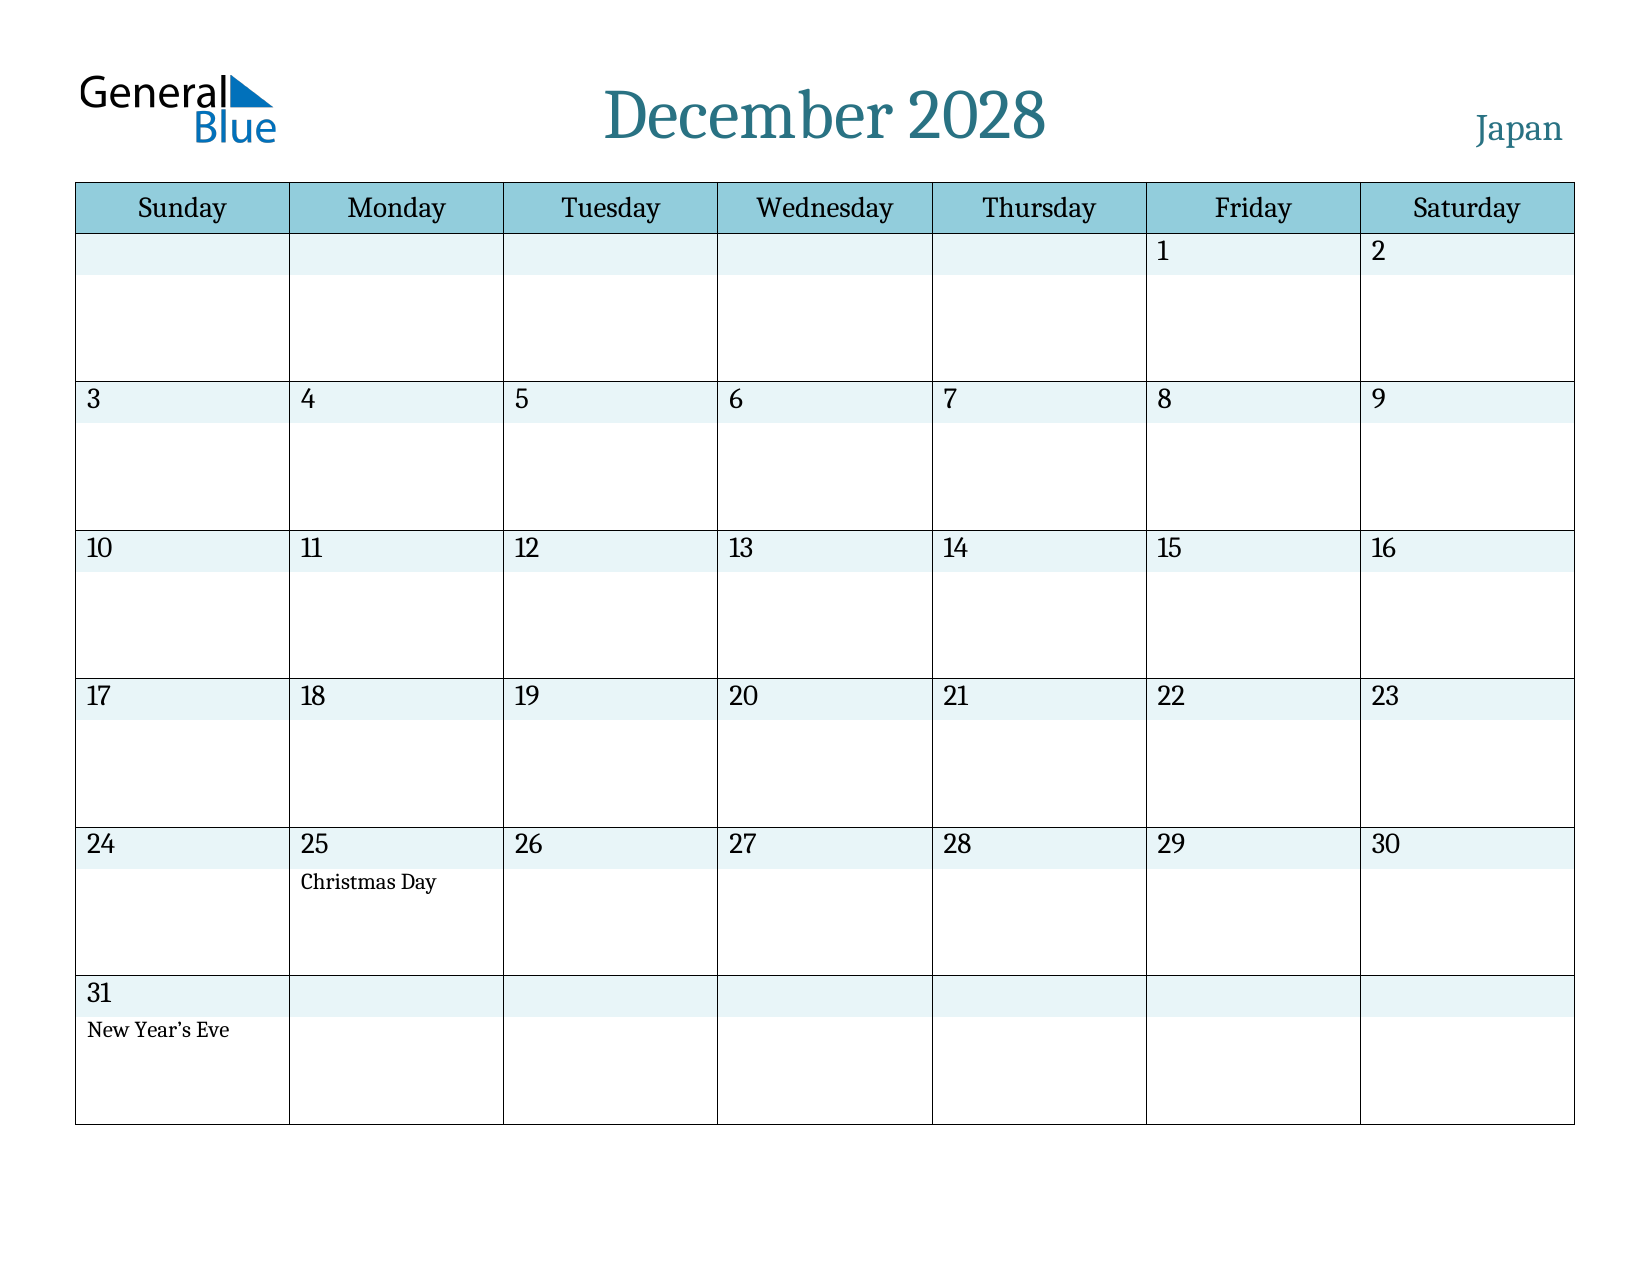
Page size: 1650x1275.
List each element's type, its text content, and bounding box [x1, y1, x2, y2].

table_cell 14 [933, 531, 1146, 572]
table_cell [290, 423, 503, 530]
table_cell [933, 720, 1146, 827]
table_cell Saturday [1361, 183, 1574, 233]
table_cell [76, 275, 289, 381]
table_cell [718, 234, 932, 275]
table_cell 13 [718, 531, 932, 572]
table_cell [1361, 869, 1574, 975]
table_cell [718, 869, 932, 975]
table_cell [76, 869, 289, 975]
table_cell 17 [76, 679, 289, 720]
table_cell 18 [290, 679, 503, 720]
table_cell 23 [1361, 679, 1574, 720]
table_cell [290, 1017, 503, 1123]
table_cell 31 [76, 976, 289, 1017]
table_cell [504, 234, 717, 275]
table_cell 8 [1147, 382, 1360, 423]
table_cell [290, 572, 503, 678]
table_cell New Year’s Eve [76, 1017, 289, 1123]
table_cell 22 [1147, 679, 1360, 720]
table_cell 16 [1361, 531, 1574, 572]
table_cell [290, 234, 503, 275]
table_cell [290, 275, 503, 381]
table_cell Wednesday [718, 183, 932, 233]
table_cell 9 [1361, 382, 1574, 423]
table_cell [1147, 1017, 1360, 1123]
table_cell [504, 869, 717, 975]
table_cell [718, 572, 932, 678]
table_cell 2 [1361, 234, 1574, 275]
table_cell Friday [1147, 183, 1360, 233]
table_cell 27 [718, 828, 932, 869]
table_cell [933, 869, 1146, 975]
table_cell [1361, 976, 1574, 1017]
table_cell Sunday [76, 183, 289, 233]
table_cell [1361, 720, 1574, 827]
table_cell [718, 275, 932, 381]
table_cell 15 [1147, 531, 1360, 572]
table_cell [1361, 572, 1574, 678]
table_cell [290, 976, 503, 1017]
table_cell [933, 234, 1146, 275]
table_cell [1147, 572, 1360, 678]
table_cell 11 [290, 531, 503, 572]
table_cell Thursday [933, 183, 1146, 233]
table_cell 10 [76, 531, 289, 572]
table_cell 3 [76, 382, 289, 423]
table_cell [76, 572, 289, 678]
table_cell 20 [718, 679, 932, 720]
table_cell [1361, 1017, 1574, 1123]
table_header [76, 75, 503, 182]
table_cell [718, 976, 932, 1017]
table_cell 26 [504, 828, 717, 869]
table_cell [1147, 720, 1360, 827]
table_cell 21 [933, 679, 1146, 720]
table_cell Tuesday [504, 183, 717, 233]
table_cell [933, 1017, 1146, 1123]
table_cell 25 [290, 828, 503, 869]
table_cell [1361, 275, 1574, 381]
table_cell [933, 275, 1146, 381]
table_cell 6 [718, 382, 932, 423]
table_cell [76, 234, 289, 275]
table_cell [933, 423, 1146, 530]
table_cell Monday [290, 183, 503, 233]
table_cell [1361, 423, 1574, 530]
table_cell [504, 275, 717, 381]
table_cell [1147, 275, 1360, 381]
table_cell [290, 720, 503, 827]
table_cell 4 [290, 382, 503, 423]
table_cell 1 [1147, 234, 1360, 275]
table_cell [504, 720, 717, 827]
table_cell 24 [76, 828, 289, 869]
table_cell 19 [504, 679, 717, 720]
table_cell [504, 572, 717, 678]
table_cell [933, 976, 1146, 1017]
table_cell 29 [1147, 828, 1360, 869]
table_cell [504, 423, 717, 530]
table_cell [76, 423, 289, 530]
table_header Japan [1146, 75, 1574, 182]
table_cell [504, 1017, 717, 1123]
table_cell [504, 976, 717, 1017]
table_cell [76, 720, 289, 827]
picture [80, 75, 276, 143]
table_cell 5 [504, 382, 717, 423]
table_cell [1147, 976, 1360, 1017]
table_cell [718, 720, 932, 827]
table_cell [1147, 423, 1360, 530]
table_header December 2028 [504, 75, 1146, 182]
table_cell 28 [933, 828, 1146, 869]
table_cell 7 [933, 382, 1146, 423]
table_cell [933, 572, 1146, 678]
table_cell Christmas Day [290, 869, 503, 975]
table_cell [718, 1017, 932, 1123]
table_cell 30 [1361, 828, 1574, 869]
table_cell [718, 423, 932, 530]
table_cell [1147, 869, 1360, 975]
table_cell 12 [504, 531, 717, 572]
